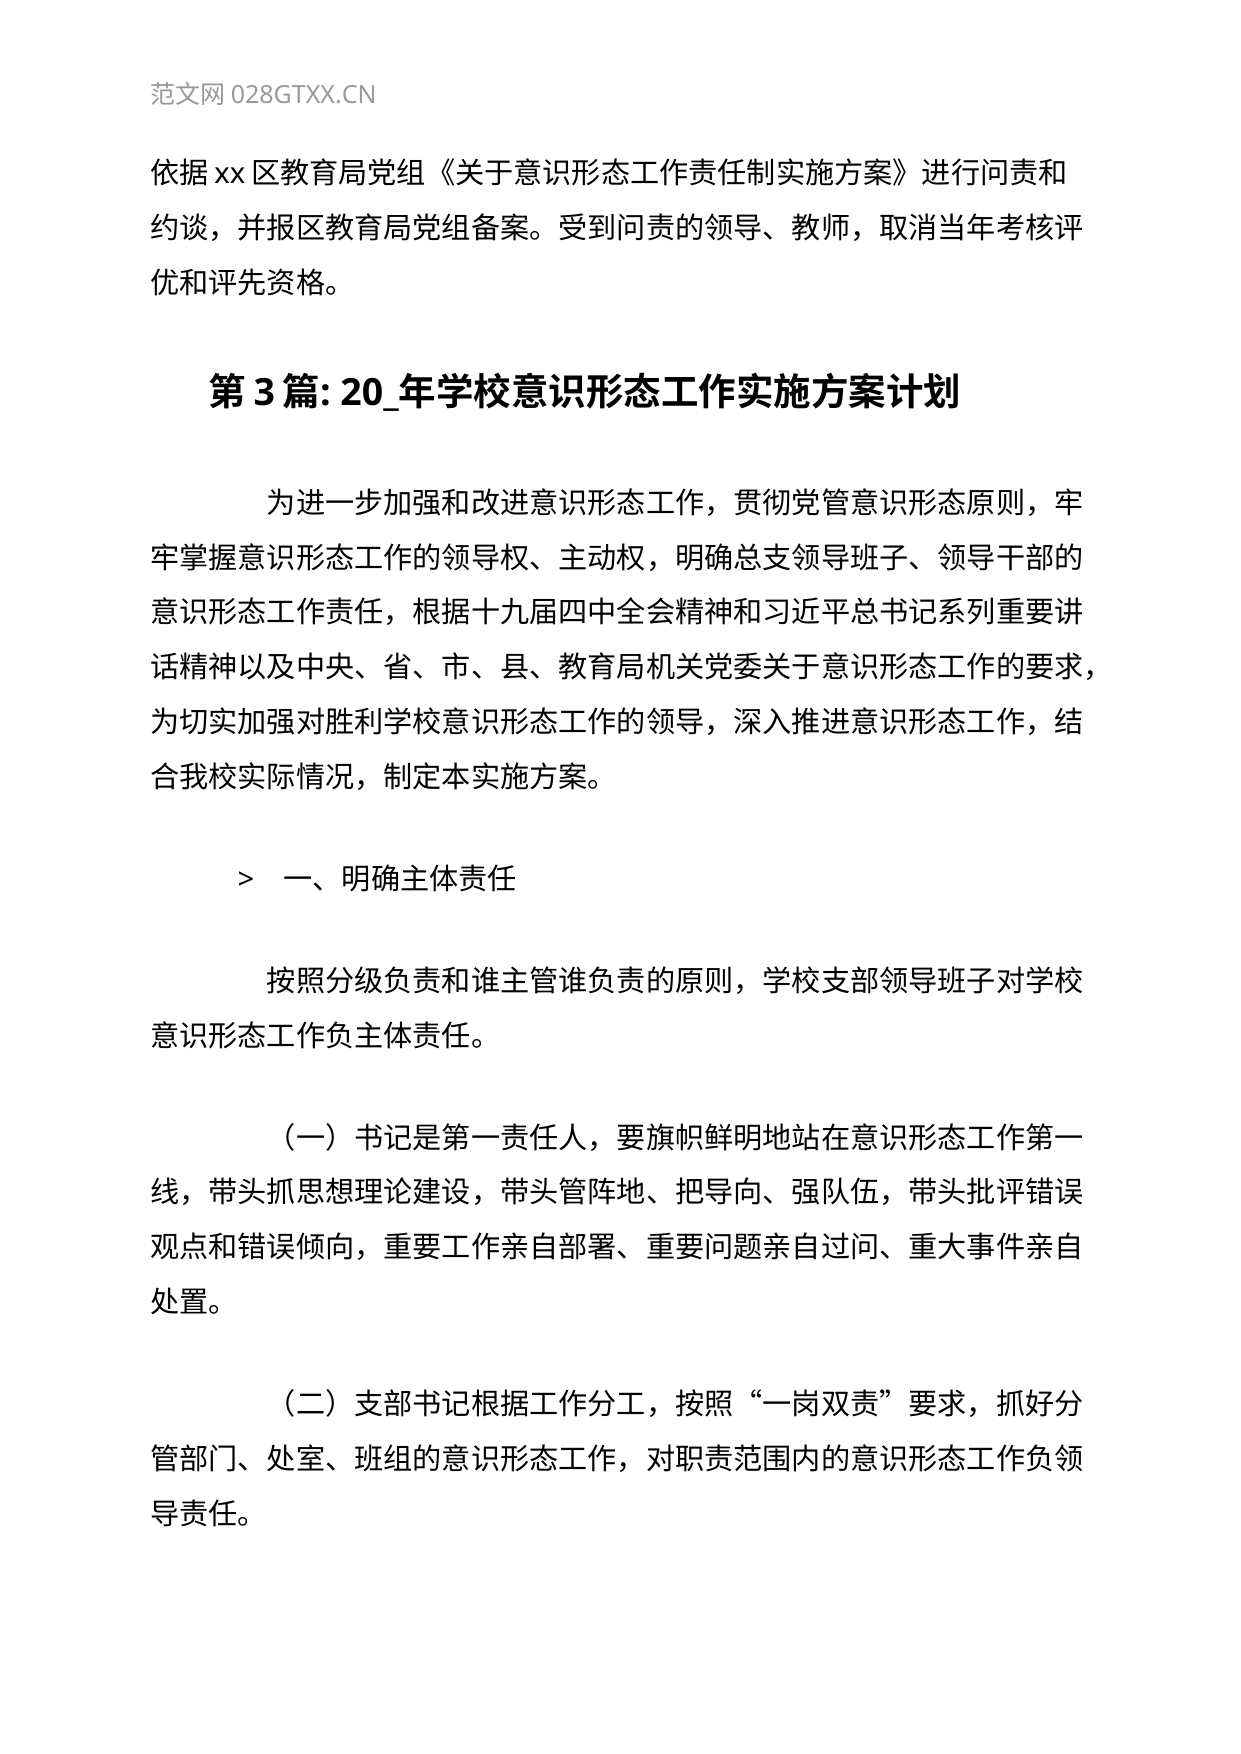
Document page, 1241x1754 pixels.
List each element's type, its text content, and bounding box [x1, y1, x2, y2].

text （二）支部书记根据工作分工，按照“一岗双责”要求，抓好分管部门、处室、班组的意识形态工作，对职责范围内的意识形态工作负领导责任。 [150, 1381, 1090, 1533]
text > 一、明确主体责任 [150, 856, 1090, 898]
text 第3篇: 20_年学校意识形态工作实施方案计划 [150, 362, 1090, 416]
text 按照分级负责和谁主管谁负责的原则，学校支部领导班子对学校意识形态工作负主体责任。 [150, 957, 1090, 1055]
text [150, 150, 1090, 302]
text 为进一步加强和改进意识形态工作，贯彻党管意识形态原则，牢牢掌握意识形态工作的领导权、主动权，明确总支领导班子、领导干部的意识形态工作责任，根据十九届四中全会精神和习近平总书记系列重要讲话精神以及中央、省、市、县、教育局机关党委关于意识形态工作的要求，为切实加强对胜利学校意识形态工作的领导，深入推进意识形态工作，结合我校实际情况，制定本实施方案。 [150, 479, 1090, 796]
text （一）书记是第一责任人，要旗帜鲜明地站在意识形态工作第一线，带头抓思想理论建设，带头管阵地、把导向、强队伍，带头批评错误观点和错误倾向，重要工作亲自部署、重要问题亲自过问、重大事件亲自处置。 [150, 1114, 1090, 1321]
